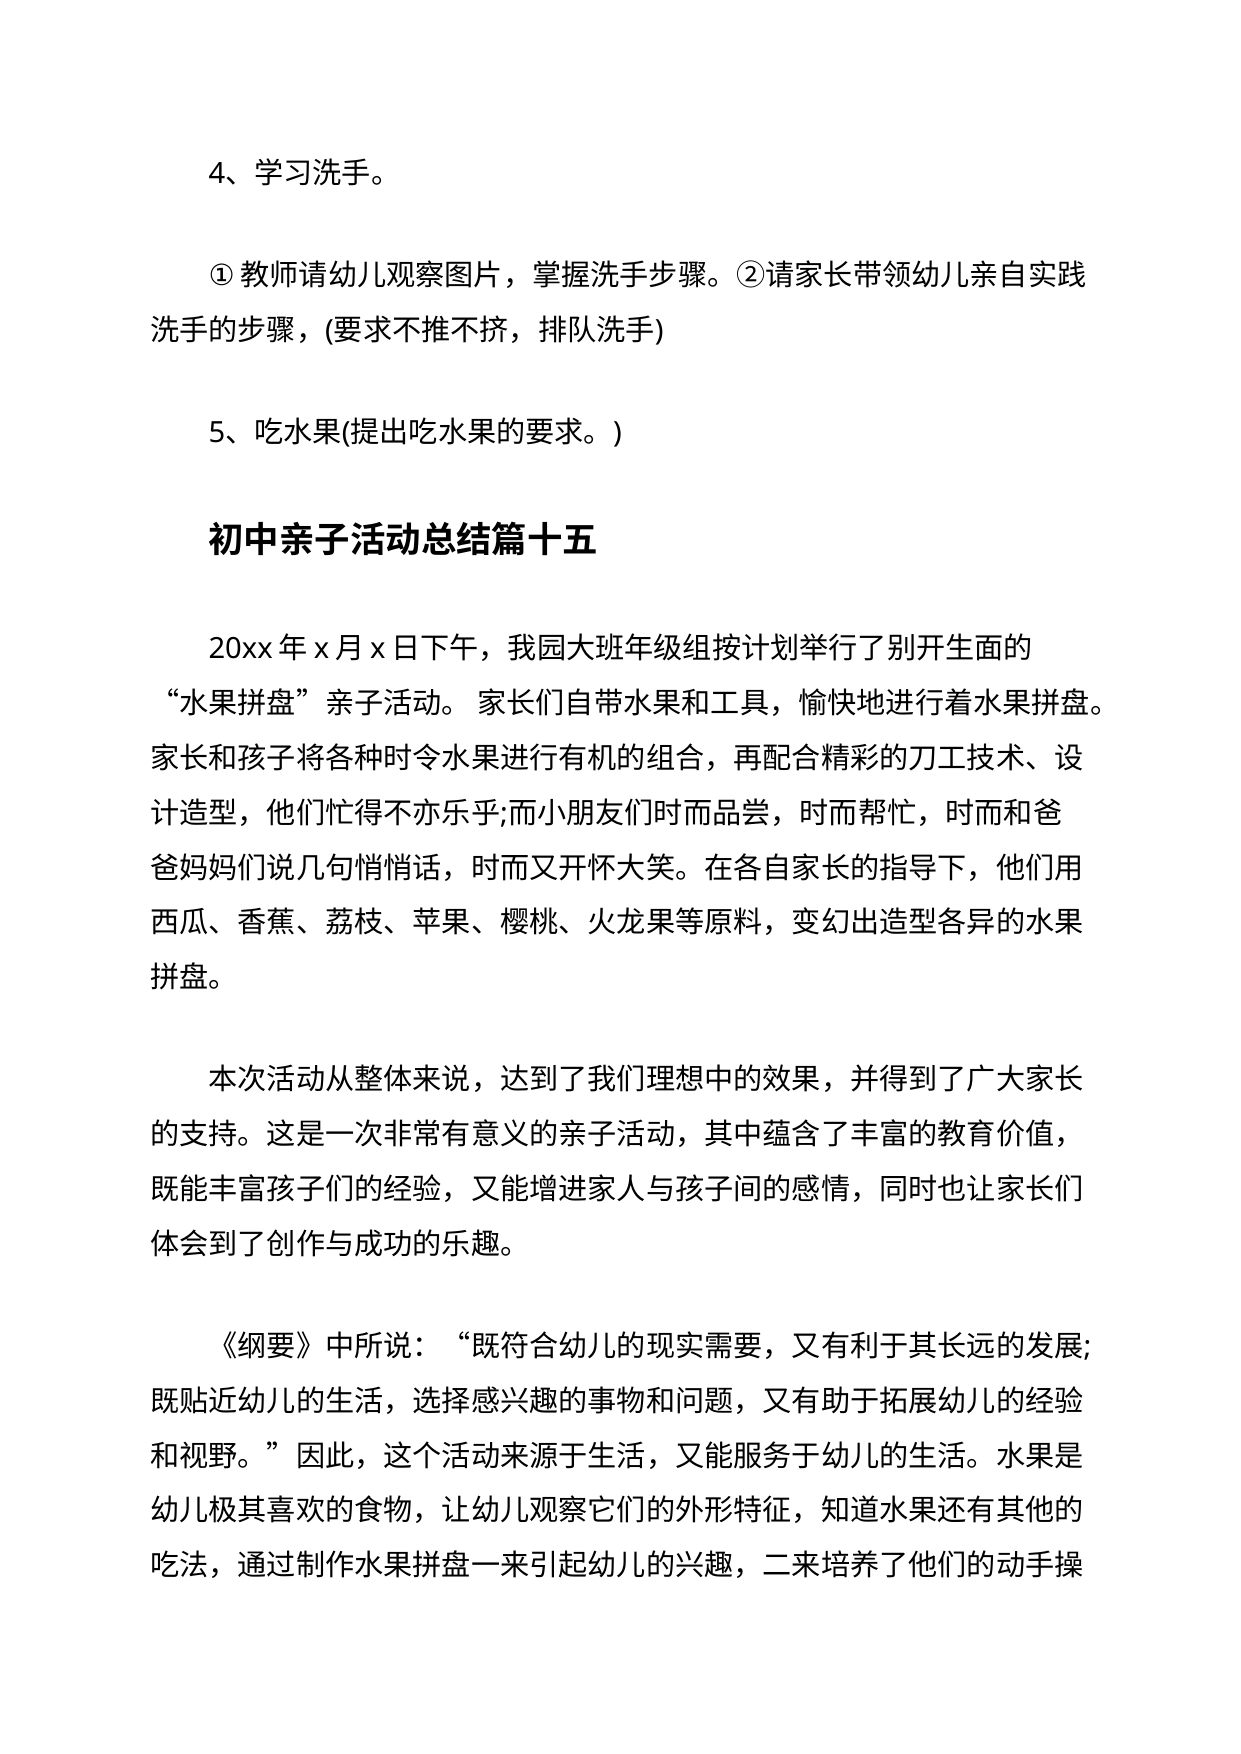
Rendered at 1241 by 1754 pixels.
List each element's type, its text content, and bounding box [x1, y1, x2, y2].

text 4、学习洗手。 [150, 150, 1090, 192]
text 5、吃水果(提出吃水果的要求。) [150, 409, 1090, 451]
text 本次活动从整体来说，达到了我们理想中的效果，并得到了广大家长的支持。这是一次非常有意义的亲子活动，其中蕴含了丰富的教育价值，既能丰富孩子们的经验，又能增进家人与孩子间的感情，同时也让家长们体会到了创作与成功的乐趣。 [150, 1056, 1090, 1263]
text ①教师请幼儿观察图片，掌握洗手步骤。②请家长带领幼儿亲自实践洗手的步骤，(要求不推不挤，排队洗手) [150, 252, 1090, 349]
text 初中亲子活动总结篇十五 [150, 511, 1090, 562]
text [150, 1322, 1090, 1584]
text 20xx年x月x日下午，我园大班年级组按计划举行了别开生面的“水果拼盘”亲子活动。 家长们自带水果和工具，愉快地进行着水果拼盘。家长和孩子将各种时令水果进行有机的组合，再配合精彩的刀工技术、设计造型，他们忙得不亦乐乎;而小朋友们时而品尝，时而帮忙，时而和爸爸妈妈们说几句悄悄话，时而又开怀大笑。在各自家长的指导下，他们用西瓜、香蕉、荔枝、苹果、樱桃、火龙果等原料，变幻出造型各异的水果拼盘。 [150, 624, 1090, 996]
